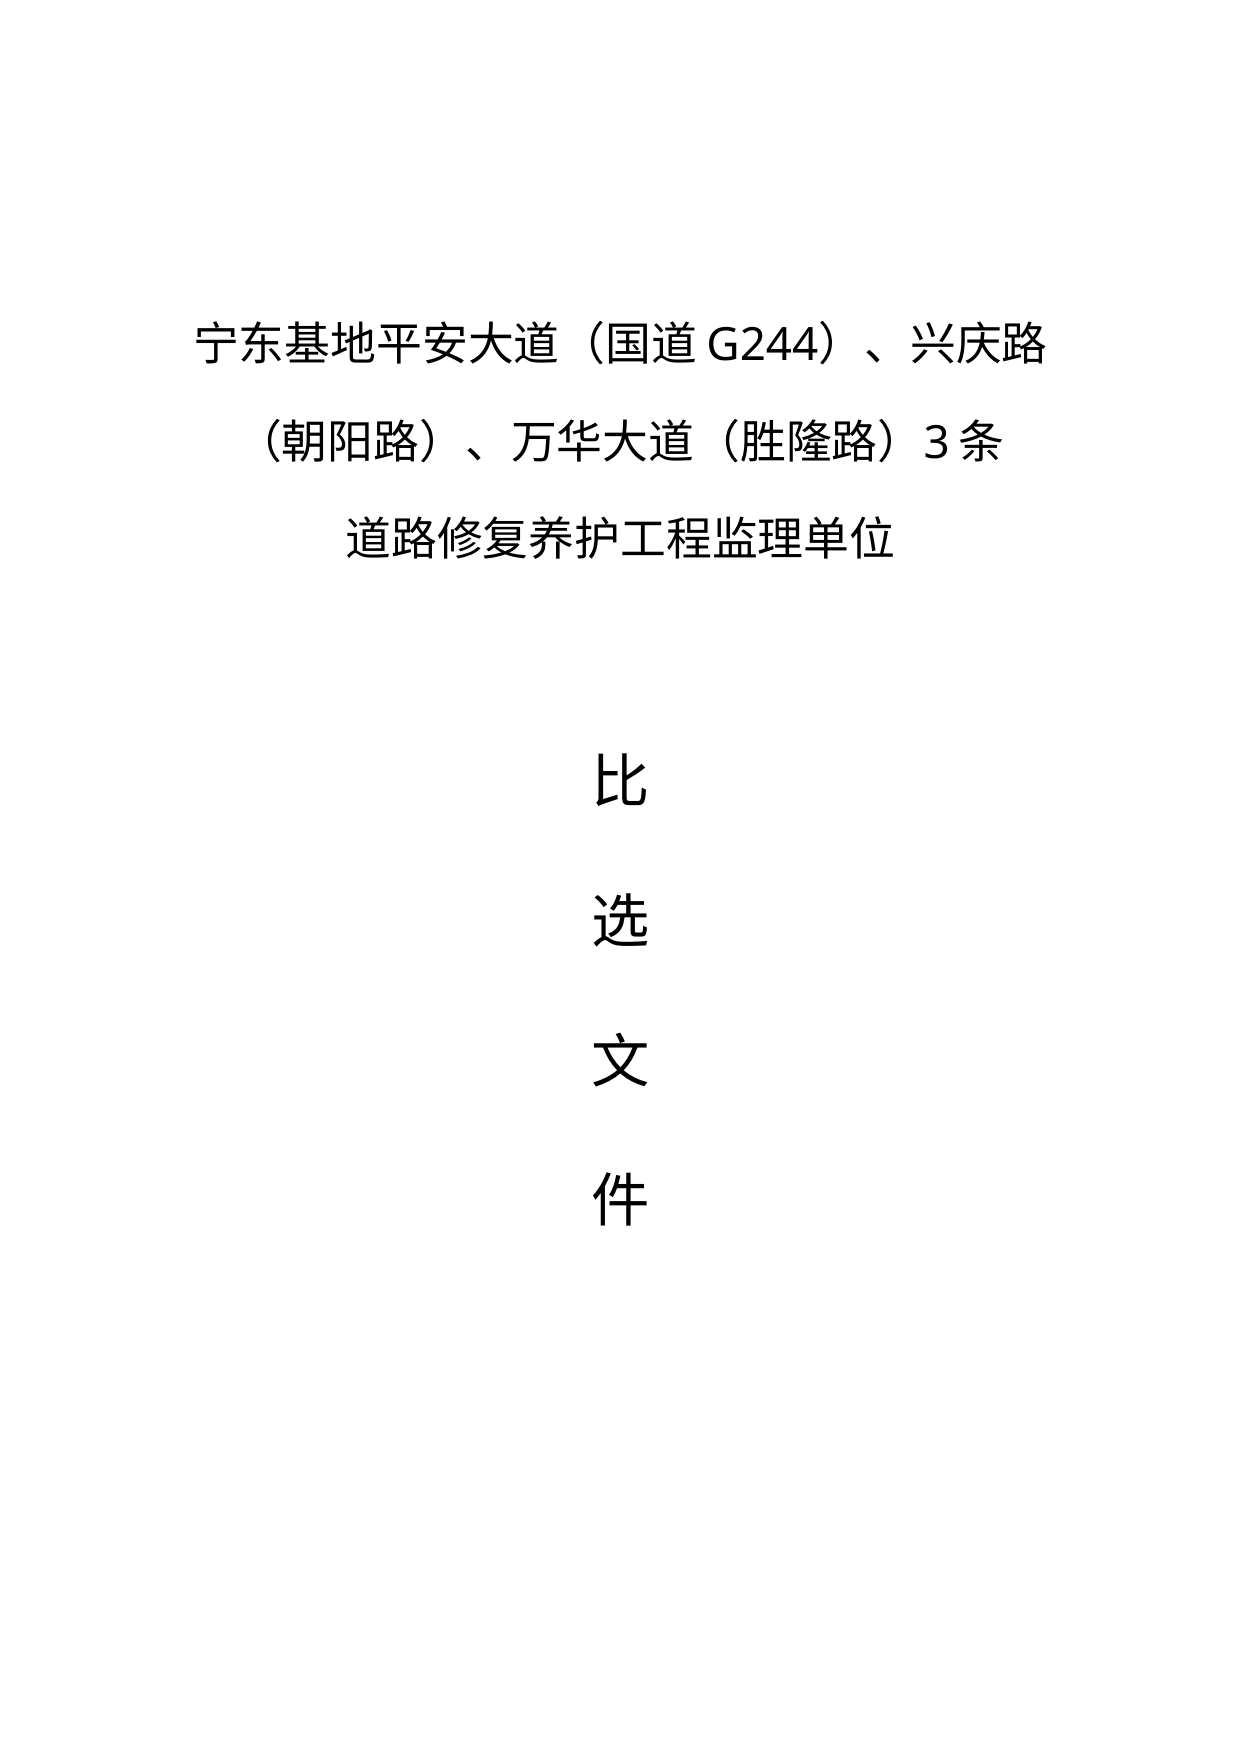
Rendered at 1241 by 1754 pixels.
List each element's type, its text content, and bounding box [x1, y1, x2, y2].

text 比 [187, 729, 1053, 826]
text 选 [187, 868, 1053, 966]
text 宁东基地平安大道（国道G244）、兴庆路（朝阳路）、万华大道（胜隆路）3条 [187, 292, 1053, 487]
text 文 [187, 1008, 1053, 1106]
text 件 [187, 1148, 1053, 1245]
text 道路修复养护工程监理单位 [187, 487, 1053, 584]
